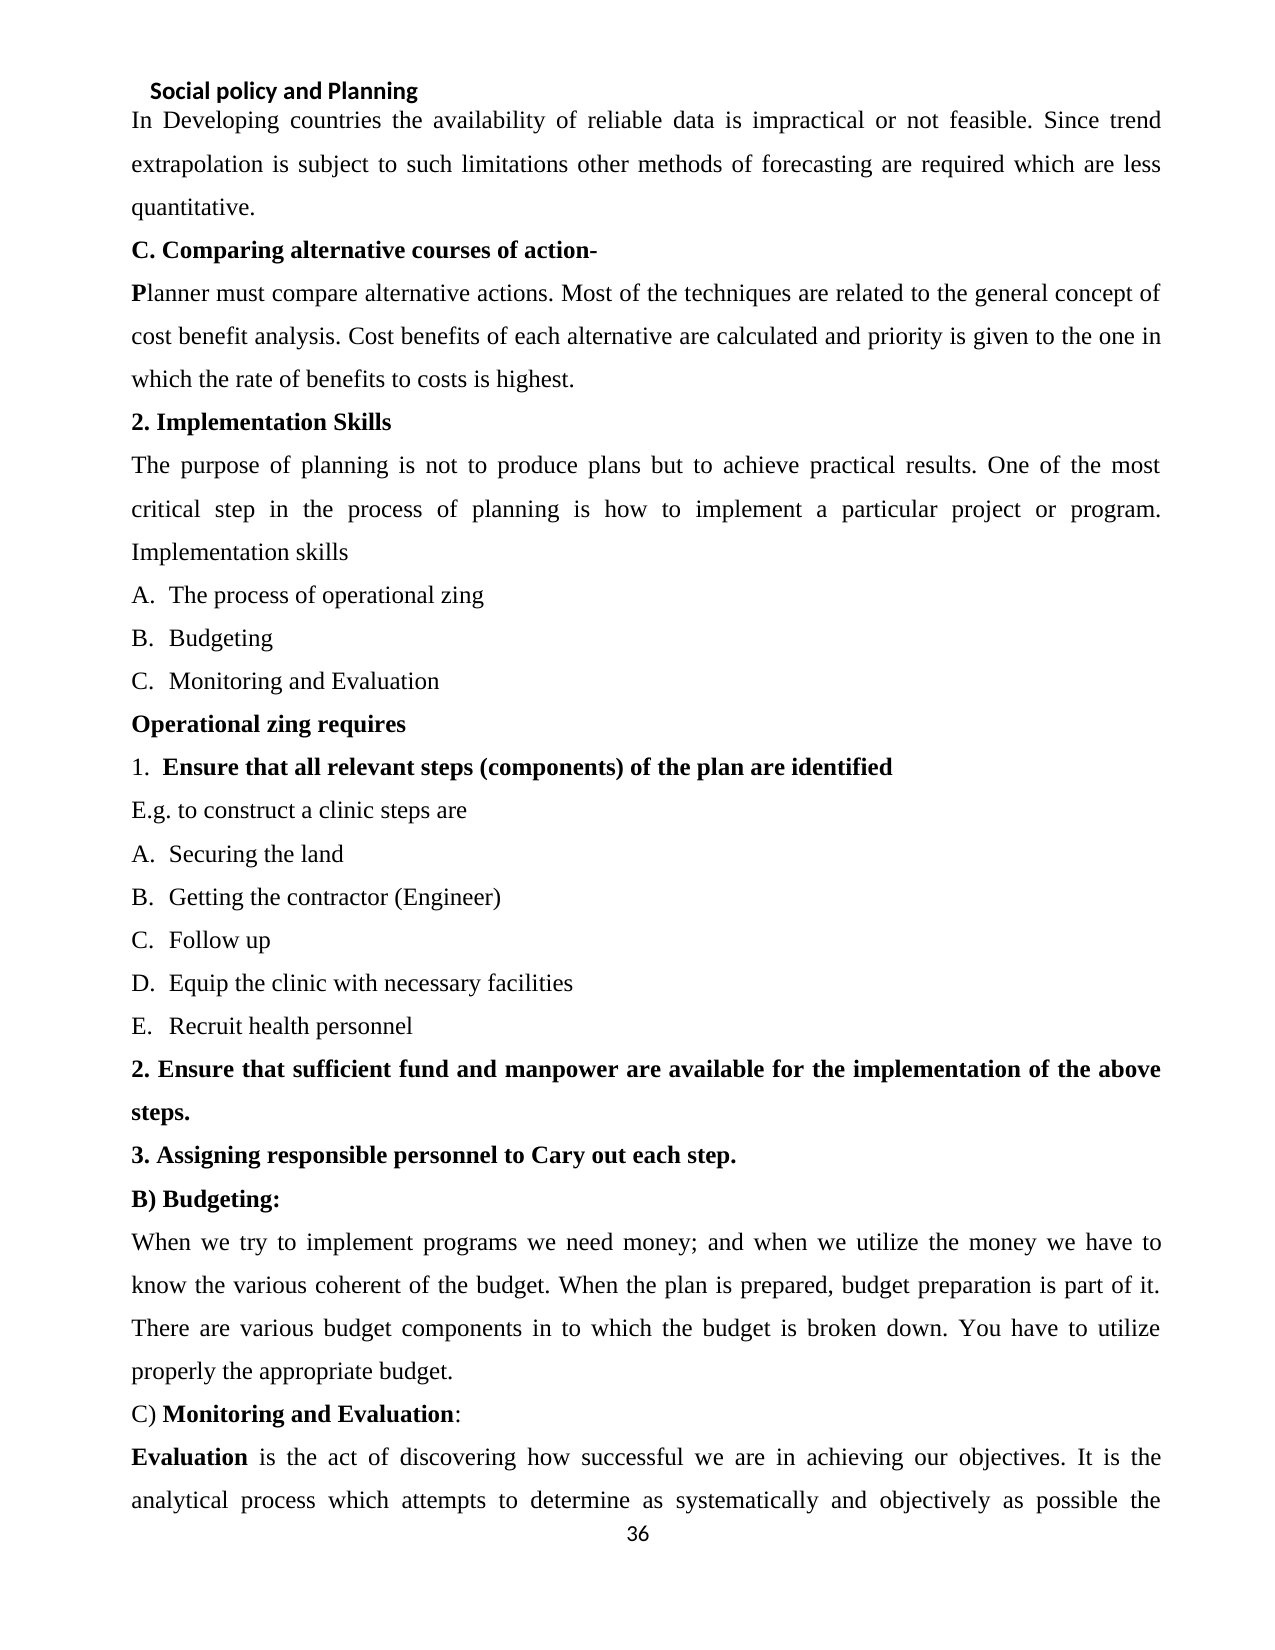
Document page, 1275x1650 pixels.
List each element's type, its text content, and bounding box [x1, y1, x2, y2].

list Securing the land [131, 839, 1162, 867]
text 3. Assigning responsible personnel to Cary out each step. [131, 1141, 1162, 1169]
text 2. Ensure that sufficient fund and manpower are available for the implementation of the above steps. [131, 1054, 1162, 1126]
list Follow up [131, 925, 1162, 954]
text Planner must compare alternative actions. Most of the techniques are related to the general concept of cost benefit analysis. Cost benefits of each alternative are calculated and priority is given to the one in which the rate of benefits to costs is highest. [131, 278, 1162, 393]
text The purpose of planning is not to produce plans but to achieve practical results. One of the most critical step in the process of planning is how to implement a particular project or program. Implementation skills [131, 451, 1162, 566]
list Budgeting [131, 623, 1162, 652]
text Operational zing requires [131, 709, 1162, 738]
text In Developing countries the availability of reliable data is impractical or not feasible. Since trend extrapolation is subject to such limitations other methods of forecasting are required which are less quantitative. [131, 106, 1162, 221]
list Recruit health personnel [131, 1011, 1162, 1040]
text E.g. to construct a clinic steps are [131, 796, 1162, 824]
text 1. Ensure that all relevant steps (components) of the plan are identified [131, 752, 1162, 781]
text B) Budgeting: [131, 1184, 1162, 1212]
text When we try to implement programs we need money; and when we utilize the money we have to know the various coherent of the budget. When the plan is prepared, budget preparation is part of it. There are various budget components in to which the budget is broken down. You have to utilize properly the appropriate budget. [131, 1227, 1162, 1385]
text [131, 1442, 1162, 1514]
list Monitoring and Evaluation [131, 666, 1162, 695]
text C. Comparing alternative courses of action- [131, 235, 1162, 264]
list Equip the clinic with necessary facilities [131, 968, 1162, 997]
list The process of operational zing [131, 580, 1162, 609]
text 2. Implementation Skills [131, 407, 1162, 436]
list Getting the contractor (Engineer) [131, 882, 1162, 911]
text C) Monitoring and Evaluation: [131, 1399, 1162, 1428]
